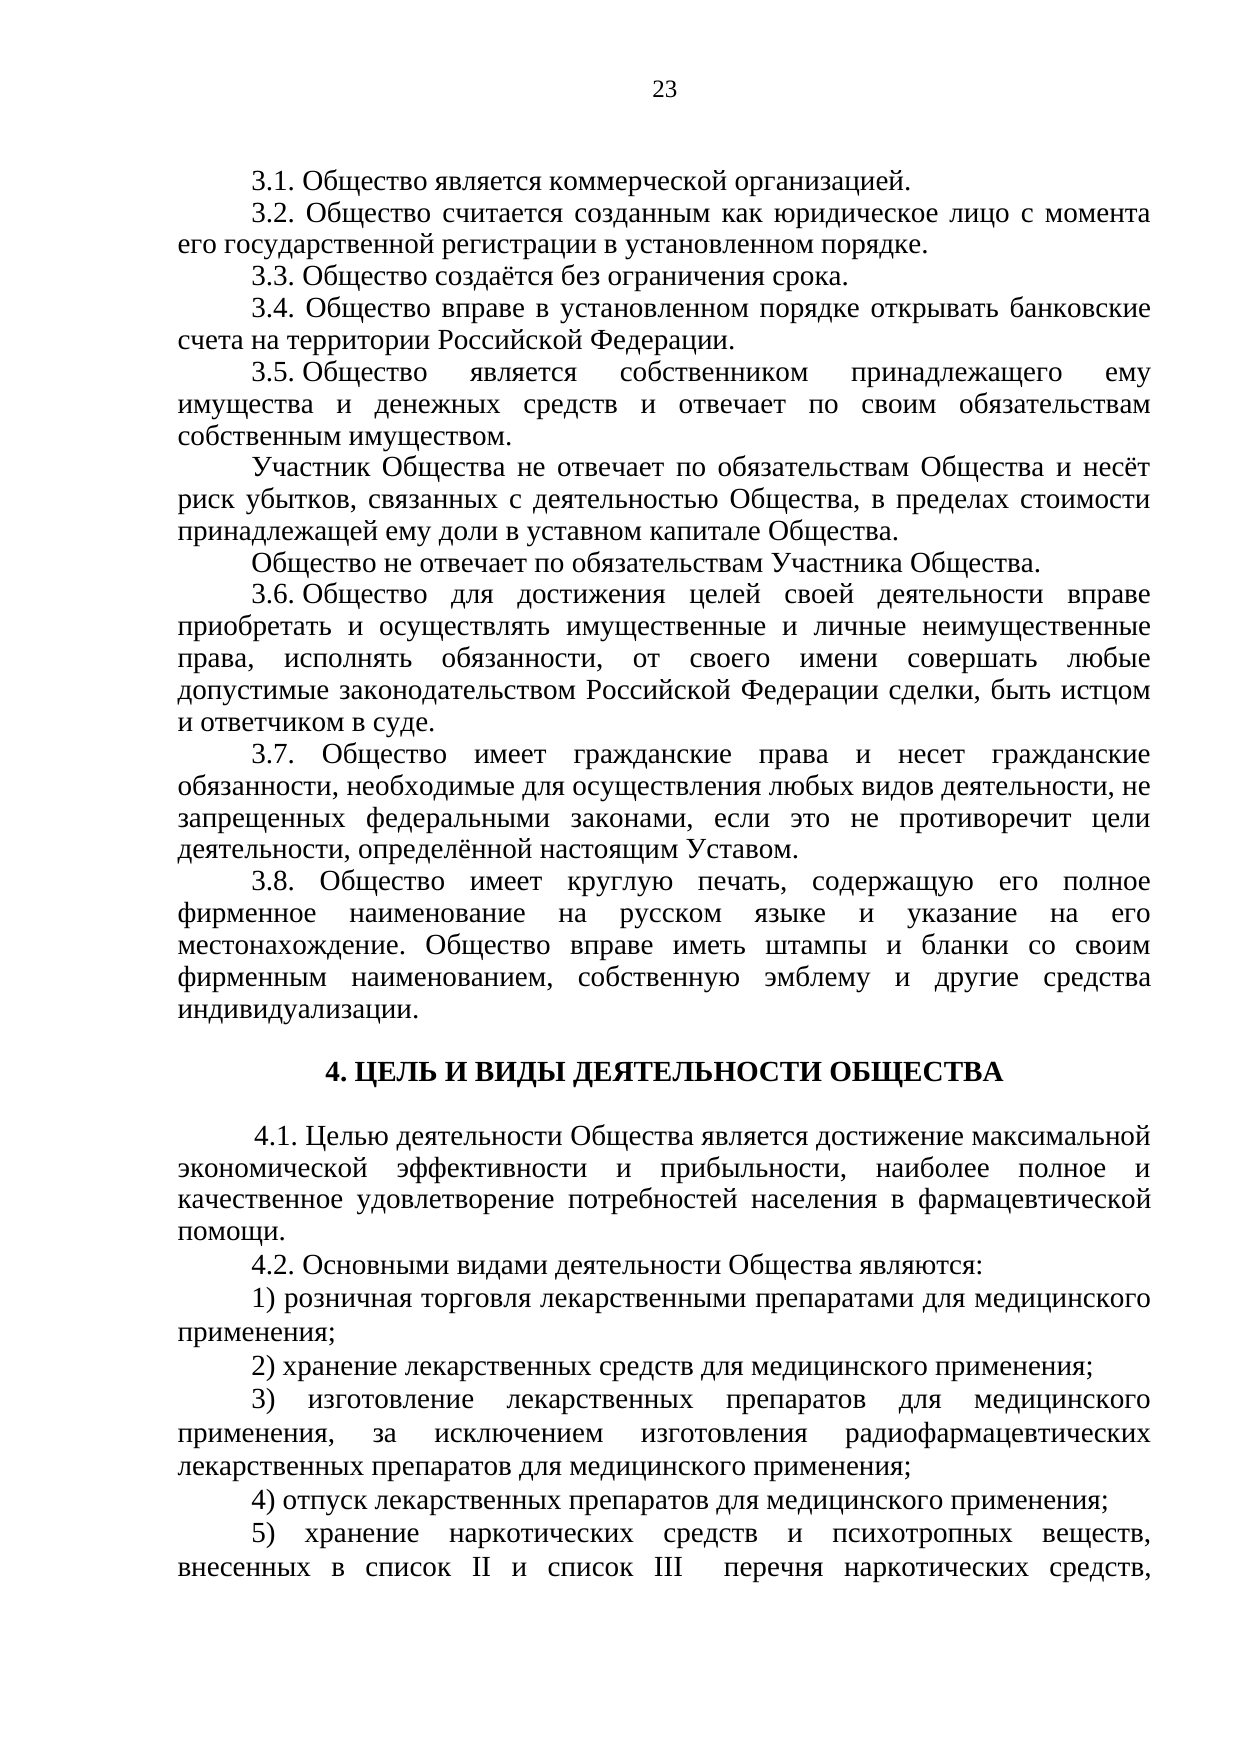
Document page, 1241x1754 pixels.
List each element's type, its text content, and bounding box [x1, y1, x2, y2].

text 3) изготовление лекарственных препаратов для медицинского применения, за исключением изготовления радиофармацевтических лекарственных препаратов для медицинского применения; [177, 1381, 1152, 1482]
text 3.3. Общество создаётся без ограничения срока. [177, 260, 1152, 292]
text 4. ЦЕЛЬ И ВИДЫ ДЕЯТЕЛЬНОСТИ ОБЩЕСТВА [177, 1056, 1152, 1088]
text 4.2. Основными видами деятельности Общества являются: [177, 1247, 1152, 1281]
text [177, 1515, 1152, 1582]
text 3.5. Общество является собственником принадлежащего ему имущества и денежных средств и отвечает по своим обязательствам собственным имуществом. [177, 356, 1152, 451]
text Участник Общества не отвечает по обязательствам Общества и несёт риск убытков, связанных с деятельностью Общества, в пределах стоимости принадлежащей ему доли в уставном капитале Общества. [177, 451, 1152, 547]
text 3.8. Общество имеет круглую печать, содержащую его полное фирменное наименование на русском языке и указание на его местонахождение. Общество вправе иметь штампы и бланки со своим фирменным наименованием, собственную эмблему и другие средства индивидуализации. [177, 865, 1152, 1024]
text 2) хранение лекарственных средств для медицинского применения; [177, 1348, 1152, 1381]
text 1) розничная торговля лекарственными препаратами для медицинского применения; [177, 1281, 1152, 1348]
text 3.4. Общество вправе в установленном порядке открывать банковские счета на территории Российской Федерации. [177, 292, 1152, 356]
text Общество не отвечает по обязательствам Участника Общества. [177, 547, 1152, 578]
text 3.6. Общество для достижения целей своей деятельности вправе приобретать и осуществлять имущественные и личные неимущественные права, исполнять обязанности, от своего имени совершать любые допустимые законодательством Российской Федерации сделки, быть истцом и ответчиком в суде. [177, 578, 1152, 738]
text 3.7. Общество имеет гражданские права и несет гражданские обязанности, необходимые для осуществления любых видов деятельности, не запрещенных федеральными законами, если это не противоречит цели деятельности, определённой настоящим Уставом. [177, 738, 1152, 865]
text 3.1. Общество является коммерческой организацией. [177, 165, 1152, 197]
text 4.1. Целью деятельности Общества является достижение максимальной экономической эффективности и прибыльности, наиболее полное и качественное удовлетворение потребностей населения в фармацевтической помощи. [177, 1120, 1152, 1247]
text 4) отпуск лекарственных препаратов для медицинского применения; [177, 1482, 1152, 1515]
text 3.2. Общество считается созданным как юридическое лицо с момента его государственной регистрации в установленном порядке. [177, 197, 1152, 260]
